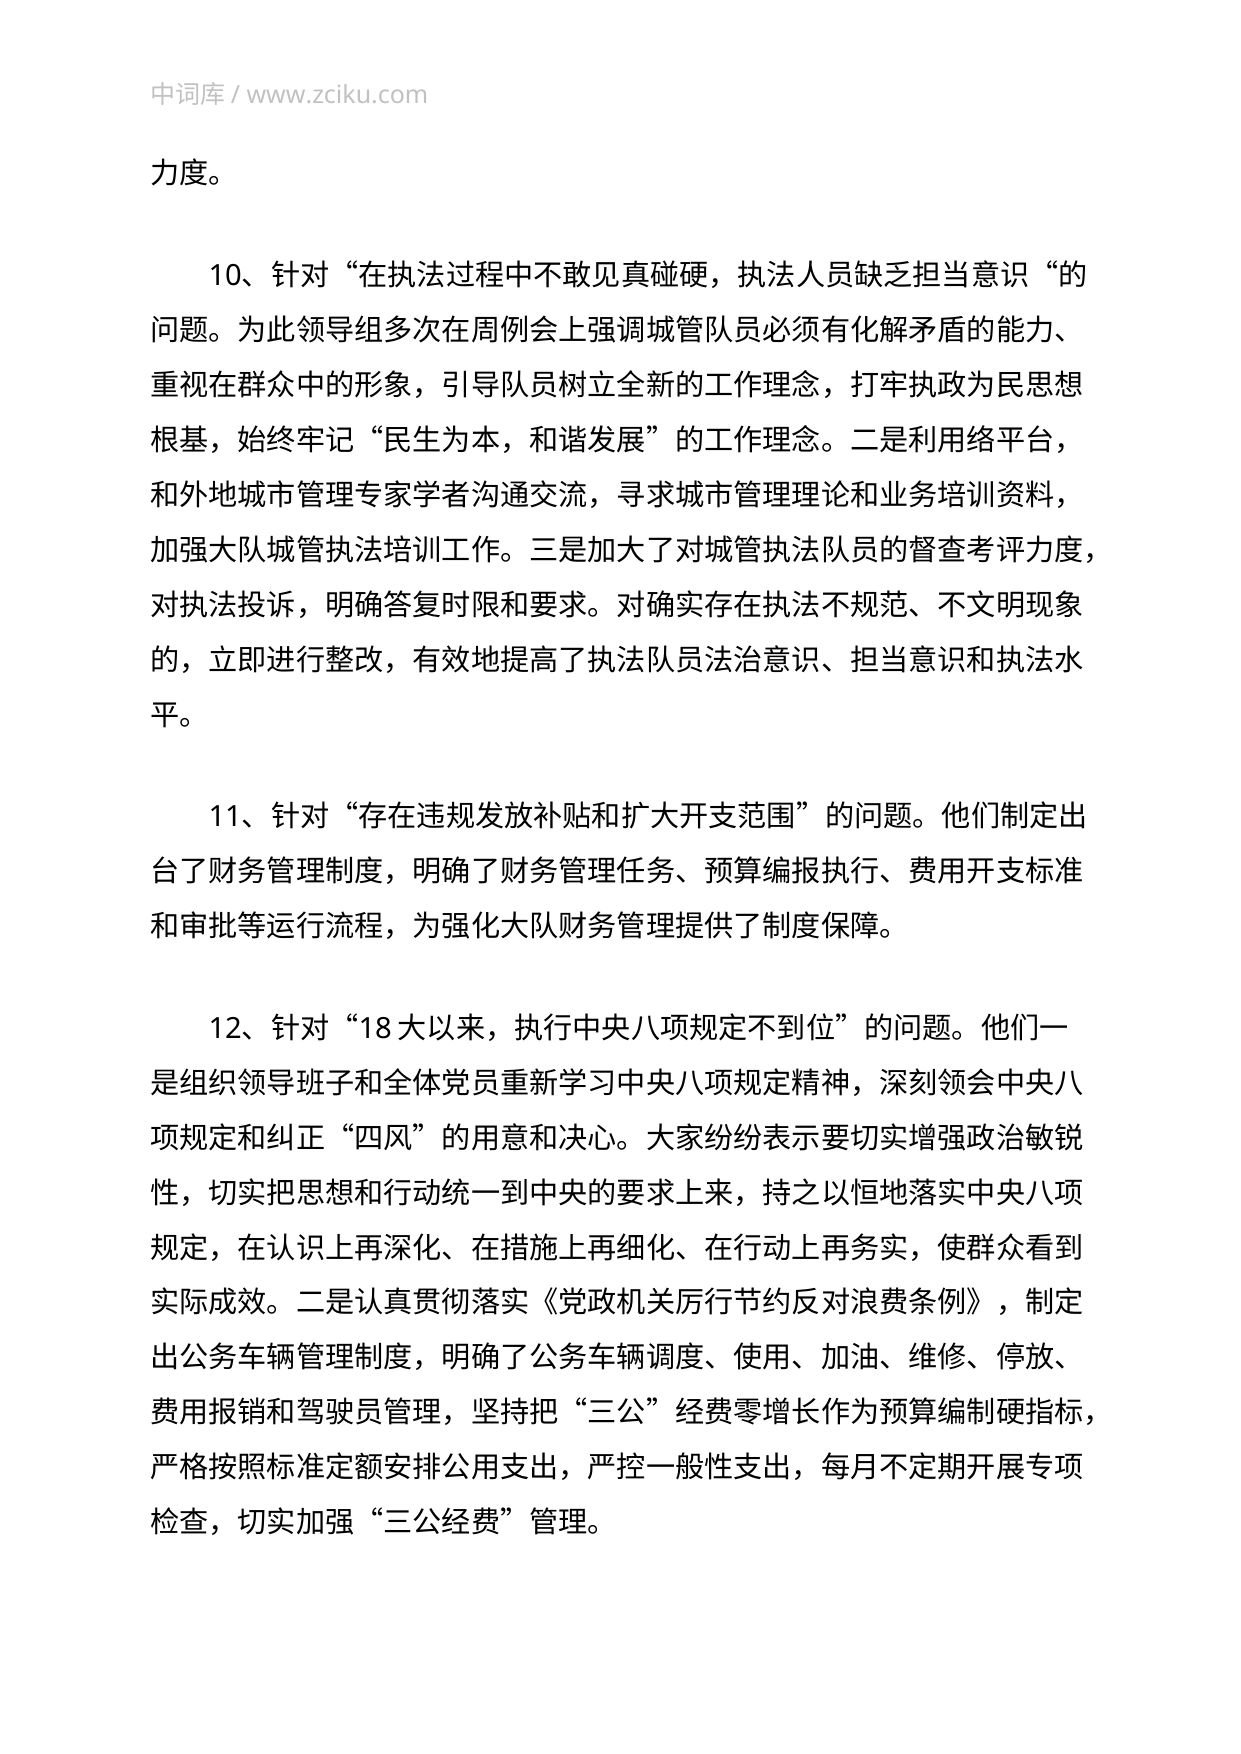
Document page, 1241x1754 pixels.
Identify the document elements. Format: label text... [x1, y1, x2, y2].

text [150, 150, 1090, 192]
text 10、针对“在执法过程中不敢见真碰硬，执法人员缺乏担当意识“的问题。为此领导组多次在周例会上强调城管队员必须有化解矛盾的能力、重视在群众中的形象，引导队员树立全新的工作理念，打牢执政为民思想根基，始终牢记“民生为本，和谐发展”的工作理念。二是利用络平台，和外地城市管理专家学者沟通交流，寻求城市管理理论和业务培训资料，加强大队城管执法培训工作。三是加大了对城管执法队员的督查考评力度，对执法投诉，明确答复时限和要求。对确实存在执法不规范、不文明现象的，立即进行整改，有效地提高了执法队员法治意识、担当意识和执法水平。 [150, 252, 1090, 733]
text 12、针对“18大以来，执行中央八项规定不到位”的问题。他们一是组织领导班子和全体党员重新学习中央八项规定精神，深刻领会中央八项规定和纠正“四风”的用意和决心。大家纷纷表示要切实增强政治敏锐性，切实把思想和行动统一到中央的要求上来，持之以恒地落实中央八项规定，在认识上再深化、在措施上再细化、在行动上再务实，使群众看到实际成效。二是认真贯彻落实《党政机关厉行节约反对浪费条例》，制定出公务车辆管理制度，明确了公务车辆调度、使用、加油、维修、停放、费用报销和驾驶员管理，坚持把“三公”经费零增长作为预算编制硬指标，严格按照标准定额安排公用支出，严控一般性支出，每月不定期开展专项检查，切实加强“三公经费”管理。 [150, 1004, 1090, 1541]
text 11、针对“存在违规发放补贴和扩大开支范围”的问题。他们制定出台了财务管理制度，明确了财务管理任务、预算编报执行、费用开支标准和审批等运行流程，为强化大队财务管理提供了制度保障。 [150, 793, 1090, 945]
